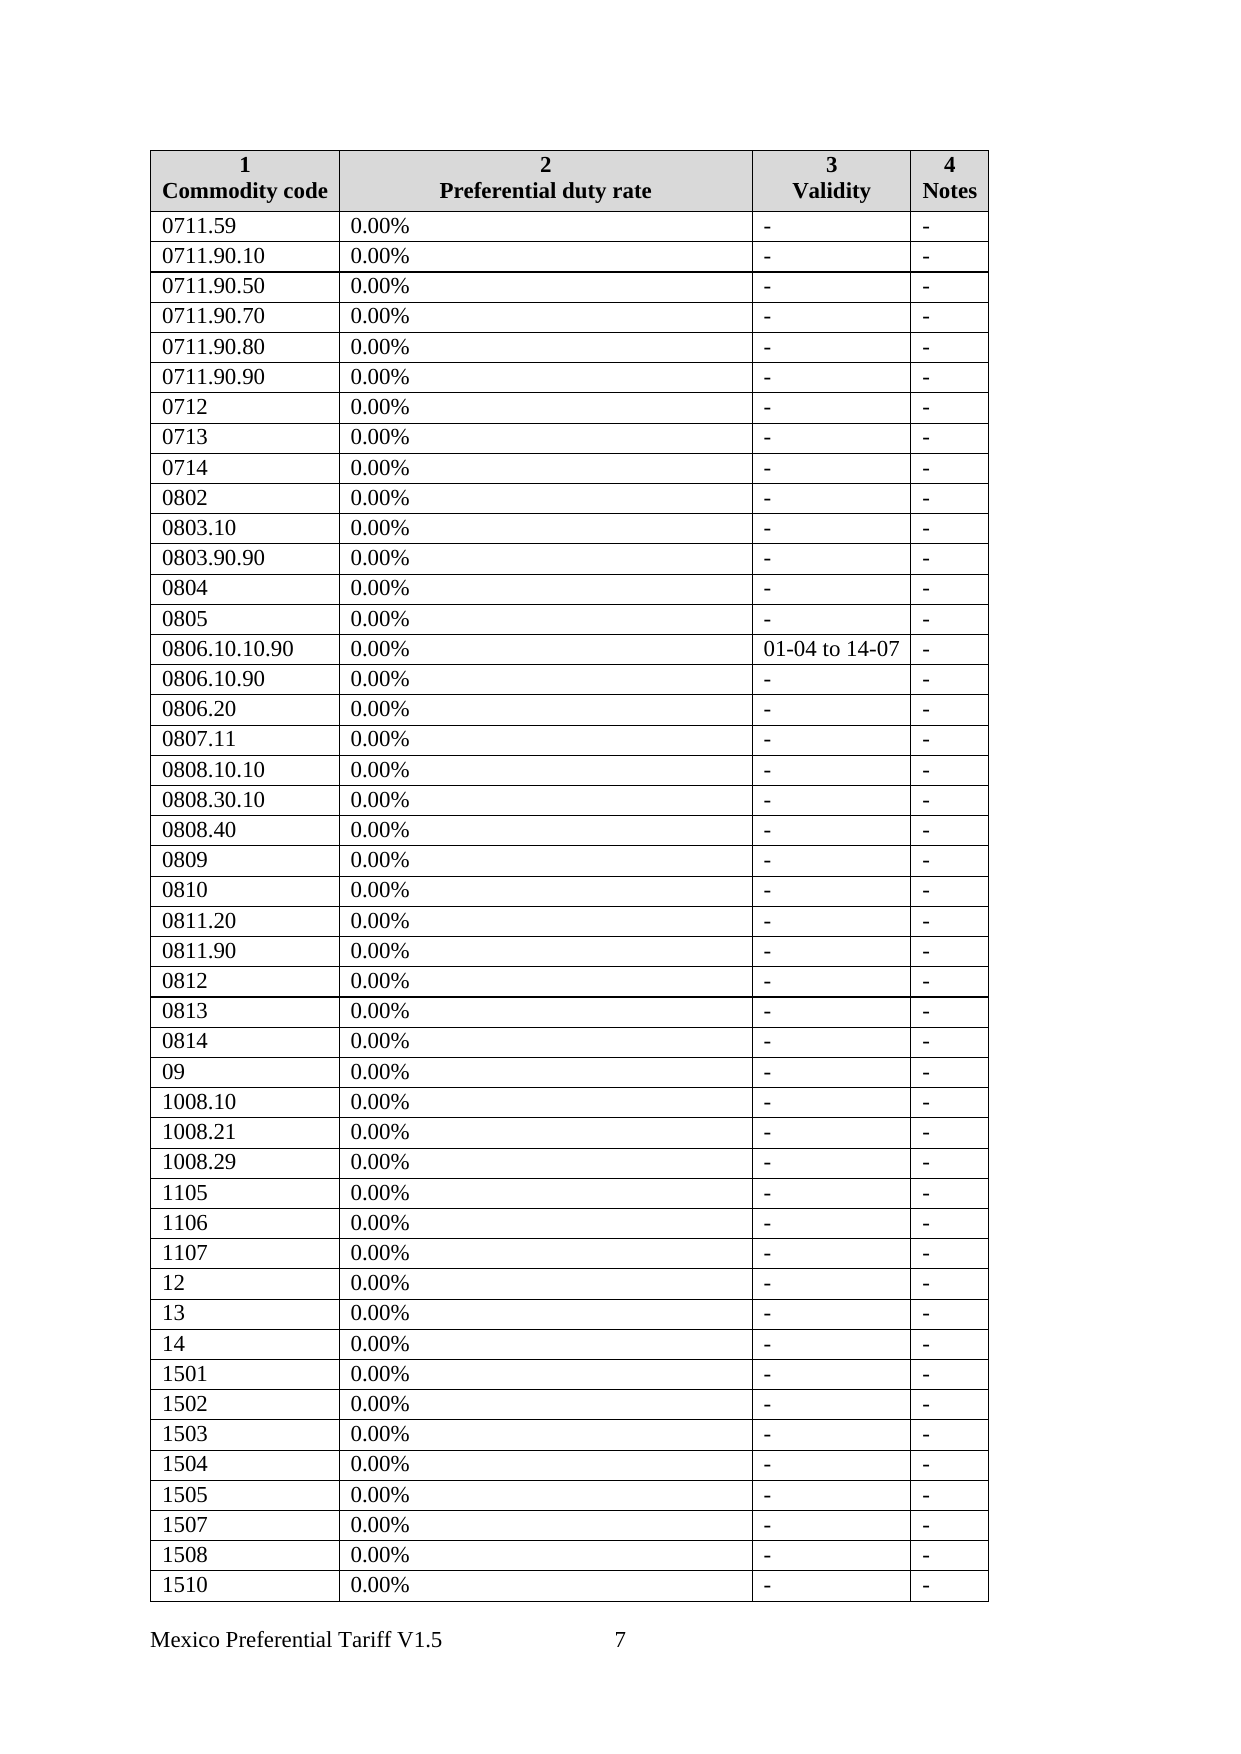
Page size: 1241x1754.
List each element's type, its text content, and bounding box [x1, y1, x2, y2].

table_cell 0.00% [340, 726, 752, 755]
table_cell - [753, 877, 910, 906]
table_cell - [753, 1149, 910, 1178]
table_cell - [753, 544, 910, 573]
table_cell 0.00% [340, 1481, 752, 1510]
table_cell - [911, 1300, 988, 1329]
table_cell - [911, 1149, 988, 1178]
table_cell 0.00% [340, 424, 752, 453]
table_header 1 Commodity code [151, 151, 339, 211]
table_cell 0805 [151, 605, 339, 634]
table_cell 0.00% [340, 1451, 752, 1480]
table_cell 0.00% [340, 1571, 752, 1601]
table_cell - [753, 454, 910, 483]
table_cell 0808.40 [151, 816, 339, 845]
table_cell 0711.90.70 [151, 303, 339, 332]
table_cell 01-04 to 14-07 [753, 635, 910, 664]
table_cell - [753, 967, 910, 996]
table_cell - [753, 333, 910, 362]
table_cell 0.00% [340, 242, 752, 271]
table_cell - [753, 1360, 910, 1389]
table_cell - [753, 726, 910, 755]
table_cell 0813 [151, 998, 339, 1027]
table_cell - [911, 1118, 988, 1147]
table_cell - [911, 756, 988, 785]
table_cell - [753, 1511, 910, 1540]
table_cell 0.00% [340, 484, 752, 513]
table_cell 0.00% [340, 665, 752, 694]
table_cell 0.00% [340, 1541, 752, 1570]
table_cell 0808.10.10 [151, 756, 339, 785]
table_cell - [911, 303, 988, 332]
table_cell - [911, 1239, 988, 1268]
table_cell - [753, 242, 910, 271]
table_cell 0.00% [340, 454, 752, 483]
table_cell 0.00% [340, 1269, 752, 1298]
table_cell - [753, 1239, 910, 1268]
table_cell - [753, 665, 910, 694]
table_cell 0712 [151, 393, 339, 422]
table_cell - [911, 937, 988, 966]
table_cell 0.00% [340, 635, 752, 664]
table_cell 0.00% [340, 1149, 752, 1178]
table_header 2 Preferential duty rate [340, 151, 752, 211]
table_cell 1107 [151, 1239, 339, 1268]
table_cell 0.00% [340, 1360, 752, 1389]
table_cell 1501 [151, 1360, 339, 1389]
table_cell 0.00% [340, 1330, 752, 1359]
table_cell 0804 [151, 575, 339, 604]
table_cell 0.00% [340, 1511, 752, 1540]
table_cell 0711.90.10 [151, 242, 339, 271]
table_cell - [911, 1330, 988, 1359]
table_cell 0.00% [340, 1209, 752, 1238]
table_cell - [911, 1179, 988, 1208]
table_cell - [753, 1209, 910, 1238]
table_cell 0.00% [340, 846, 752, 876]
table_cell 0.00% [340, 605, 752, 634]
table_cell 0809 [151, 846, 339, 876]
table_cell - [753, 1481, 910, 1510]
table_cell 0.00% [340, 1300, 752, 1329]
table_cell - [911, 1541, 988, 1570]
table_cell 0.00% [340, 937, 752, 966]
table_cell - [911, 967, 988, 996]
table_cell 0.00% [340, 333, 752, 362]
table_cell 0.00% [340, 998, 752, 1027]
table_cell 0.00% [340, 1118, 752, 1147]
table_cell - [753, 756, 910, 785]
table_cell - [911, 212, 988, 241]
table_cell - [911, 1058, 988, 1087]
table_cell 1508 [151, 1541, 339, 1570]
table_cell 0.00% [340, 695, 752, 724]
table_cell - [911, 1360, 988, 1389]
table_cell 0806.10.90 [151, 665, 339, 694]
table_cell 0806.10.10.90 [151, 635, 339, 664]
table_cell - [911, 333, 988, 362]
table_cell 0808.30.10 [151, 786, 339, 815]
table_cell 0803.90.90 [151, 544, 339, 573]
table_cell 0.00% [340, 756, 752, 785]
table_cell - [911, 1269, 988, 1298]
table_cell - [753, 1451, 910, 1480]
table_cell 1008.29 [151, 1149, 339, 1178]
table_cell - [753, 393, 910, 422]
table_cell - [911, 1209, 988, 1238]
table_cell 1503 [151, 1420, 339, 1449]
table_cell - [753, 273, 910, 302]
table_cell - [911, 484, 988, 513]
table_cell - [753, 1330, 910, 1359]
table_cell 0711.90.50 [151, 273, 339, 302]
table_cell 09 [151, 1058, 339, 1087]
table_cell - [911, 605, 988, 634]
table_cell 0.00% [340, 363, 752, 392]
table_cell - [911, 544, 988, 573]
table_cell 0811.90 [151, 937, 339, 966]
table_cell - [753, 1541, 910, 1570]
table_cell - [911, 998, 988, 1027]
table_cell 1502 [151, 1390, 339, 1419]
table_cell - [911, 363, 988, 392]
table_cell 0.00% [340, 967, 752, 996]
table_cell 0.00% [340, 1390, 752, 1419]
table_cell - [911, 242, 988, 271]
table_cell - [753, 907, 910, 936]
table_cell 0.00% [340, 907, 752, 936]
table_cell 0711.59 [151, 212, 339, 241]
table_cell 1504 [151, 1451, 339, 1480]
table_cell - [911, 454, 988, 483]
table_cell - [911, 424, 988, 453]
table_cell 0802 [151, 484, 339, 513]
table_cell 13 [151, 1300, 339, 1329]
table_cell - [753, 1269, 910, 1298]
table_cell 12 [151, 1269, 339, 1298]
table_cell - [753, 1058, 910, 1087]
table_cell - [911, 816, 988, 845]
table_cell 0714 [151, 454, 339, 483]
table_cell 0711.90.90 [151, 363, 339, 392]
table_cell 0814 [151, 1028, 339, 1057]
table_cell - [911, 1028, 988, 1057]
table_cell - [911, 695, 988, 724]
table_header 4 Notes [911, 151, 988, 211]
table_cell - [753, 1571, 910, 1601]
table_cell 1105 [151, 1179, 339, 1208]
table_cell 0.00% [340, 1420, 752, 1449]
table_cell - [911, 907, 988, 936]
table_cell - [911, 514, 988, 543]
table_cell 0711.90.80 [151, 333, 339, 362]
table_cell 0.00% [340, 273, 752, 302]
table_cell 0.00% [340, 544, 752, 573]
table_cell 1008.10 [151, 1088, 339, 1117]
table_cell 0.00% [340, 212, 752, 241]
table_cell - [911, 393, 988, 422]
table_cell - [753, 424, 910, 453]
table_cell - [911, 1420, 988, 1449]
table_cell 0.00% [340, 786, 752, 815]
table_cell 1008.21 [151, 1118, 339, 1147]
table_cell 0.00% [340, 514, 752, 543]
table_cell - [753, 514, 910, 543]
table_cell - [753, 1179, 910, 1208]
table_cell 0.00% [340, 1088, 752, 1117]
table_cell - [911, 877, 988, 906]
table_cell 1106 [151, 1209, 339, 1238]
table_cell - [753, 1420, 910, 1449]
table_cell - [911, 273, 988, 302]
table_cell 14 [151, 1330, 339, 1359]
table_cell 0.00% [340, 1239, 752, 1268]
table_cell - [753, 363, 910, 392]
table_cell - [753, 937, 910, 966]
table_cell - [753, 303, 910, 332]
table_cell - [753, 1390, 910, 1419]
table_cell - [911, 726, 988, 755]
table_cell - [753, 1028, 910, 1057]
table_cell - [911, 575, 988, 604]
table_cell - [753, 1300, 910, 1329]
table_cell - [911, 1571, 988, 1601]
table_cell - [911, 846, 988, 876]
table_cell - [911, 1481, 988, 1510]
table_cell - [753, 816, 910, 845]
table_cell - [753, 212, 910, 241]
table_cell 0812 [151, 967, 339, 996]
table_cell 0.00% [340, 1058, 752, 1087]
table_cell 1507 [151, 1511, 339, 1540]
table_cell - [911, 786, 988, 815]
table_cell 0810 [151, 877, 339, 906]
table_cell - [753, 1088, 910, 1117]
table_cell - [753, 1118, 910, 1147]
table_cell 0.00% [340, 393, 752, 422]
table_cell - [753, 484, 910, 513]
table_cell 0.00% [340, 1028, 752, 1057]
table_cell 1510 [151, 1571, 339, 1601]
table_cell - [753, 846, 910, 876]
table_cell 0807.11 [151, 726, 339, 755]
table_cell - [753, 575, 910, 604]
table_cell 0713 [151, 424, 339, 453]
table_cell - [753, 605, 910, 634]
table_cell - [753, 695, 910, 724]
table_cell - [911, 665, 988, 694]
table_cell - [753, 786, 910, 815]
table_cell 0.00% [340, 1179, 752, 1208]
table_cell 0806.20 [151, 695, 339, 724]
table_cell 1505 [151, 1481, 339, 1510]
table_cell 0.00% [340, 877, 752, 906]
table_cell 0.00% [340, 575, 752, 604]
table_cell - [911, 1390, 988, 1419]
table_cell 0811.20 [151, 907, 339, 936]
table_cell - [911, 1451, 988, 1480]
table_header 3 Validity [753, 151, 910, 211]
table_cell - [911, 1511, 988, 1540]
table_cell - [911, 1088, 988, 1117]
table_cell - [753, 998, 910, 1027]
table_cell 0803.10 [151, 514, 339, 543]
table_cell 0.00% [340, 303, 752, 332]
table_cell - [911, 635, 988, 664]
table_cell 0.00% [340, 816, 752, 845]
